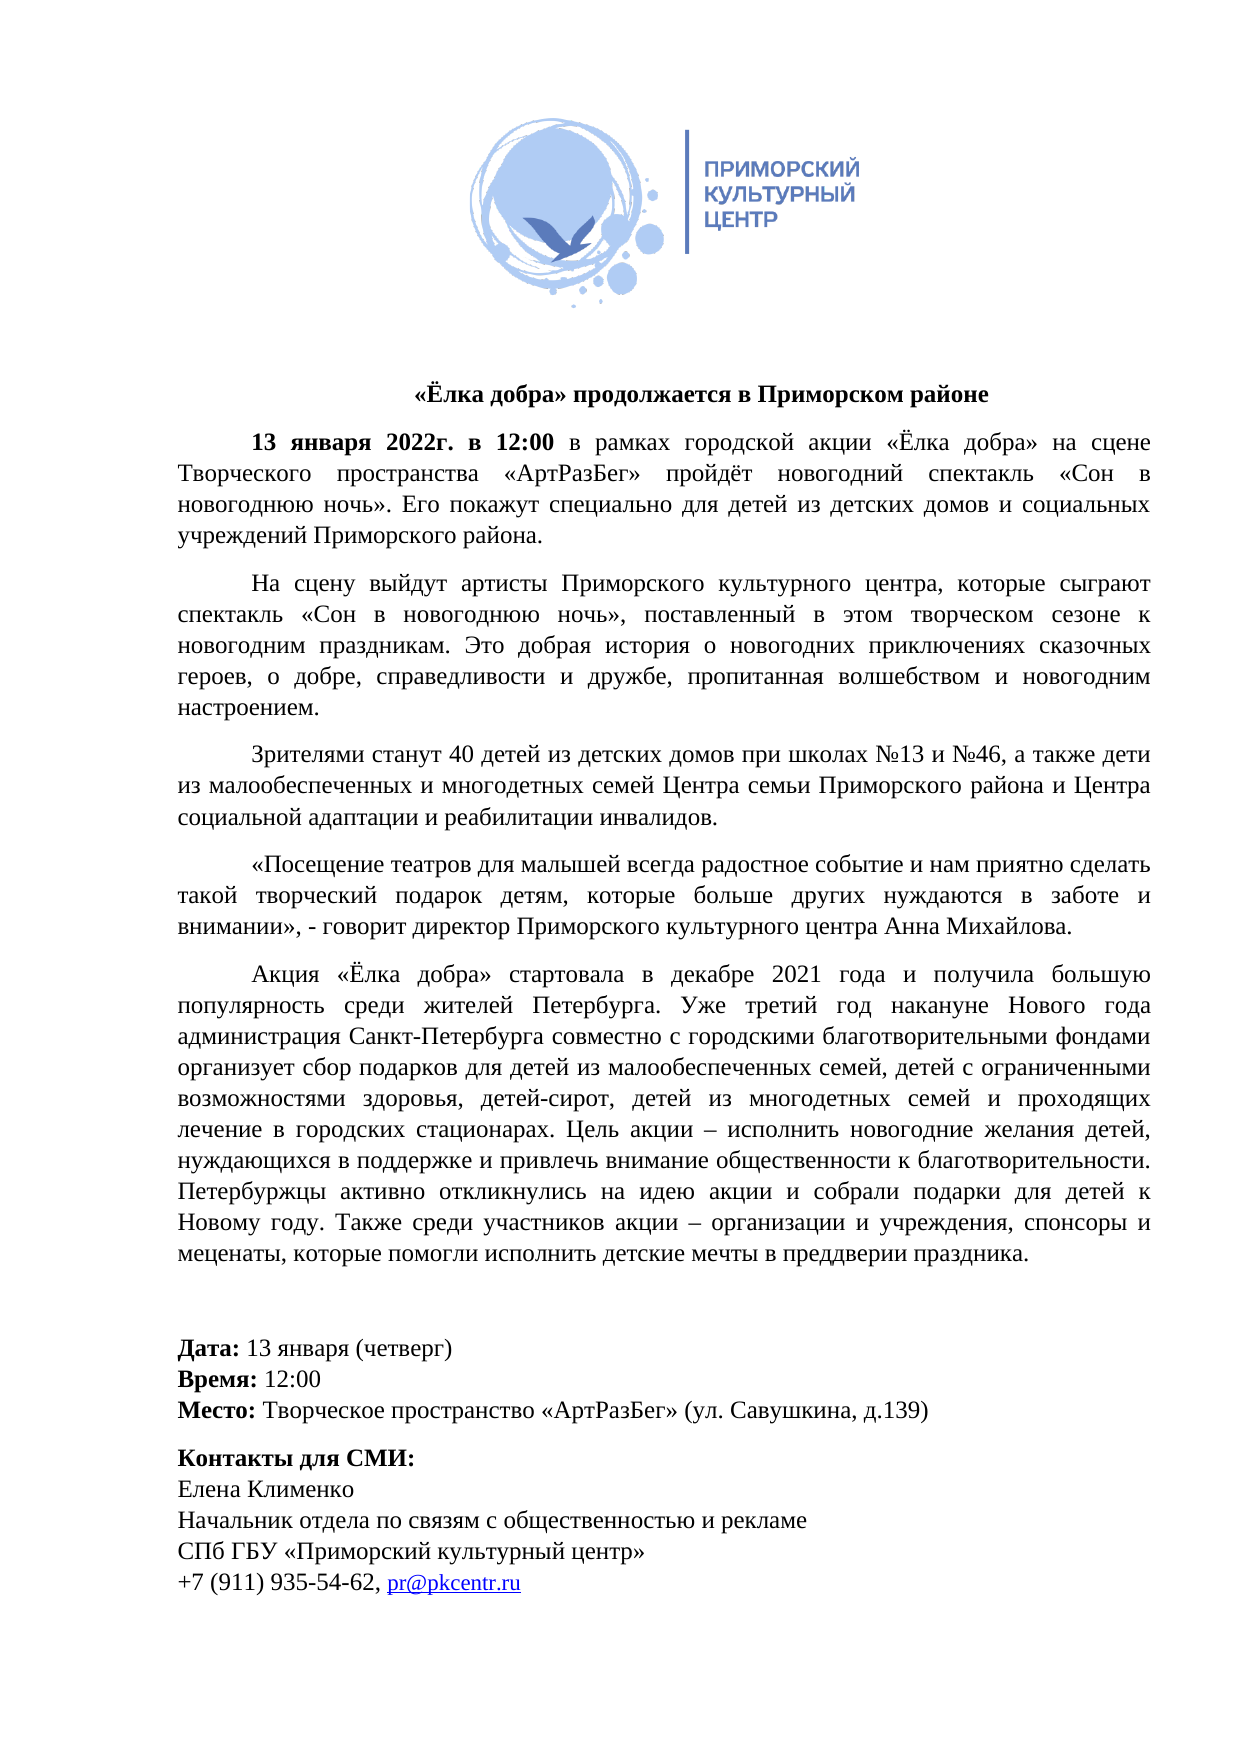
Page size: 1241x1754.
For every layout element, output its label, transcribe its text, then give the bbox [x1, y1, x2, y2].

text Зрителями станут 40 детей из детских домов при школах №13 и №46, а также дети из малообеспеченных и многодетных семей Центра семьи Приморского района и Центра социальной адаптации и реабилитации инвалидов. [177, 739, 1152, 830]
text Акция «Ёлка добра» стартовала в декабре 2021 года и получила большую популярность среди жителей Петербурга. Уже третий год накануне Нового года администрация Санкт-Петербурга совместно с городскими благотворительными фондами организует сбор подарков для детей из малообеспеченных семей, детей с ограниченными возможностями здоровья, детей-сирот, детей из многодетных семей и проходящих лечение в городских стационарах. Цель акции – исполнить новогодние желания детей, нуждающихся в поддержке и привлечь внимание общественности к благотворительности. Петербуржцы активно откликнулись на идею акции и собрали подарки для детей к Новому году. Также среди участников акции – организации и учреждения, спонсоры и меценаты, которые помогли исполнить детские мечты в преддверии праздника. [177, 959, 1152, 1267]
text Контакты для СМИ: Елена Клименко Начальник отдела по связям с общественностью и рекламе СПб ГБУ «Приморский культурный центр» +7 (911) 935-54-62, pr@pkcentr.ru [177, 1443, 1152, 1596]
text 13 января 2022г. в 12:00 в рамках городской акции «Ёлка добра» на сцене Творческого пространства «АртРазБег» пройдёт новогодний спектакль «Сон в новогоднюю ночь». Его покажут специально для детей из детских домов и социальных учреждений Приморского района. [177, 427, 1152, 549]
text «Ёлка добра» продолжается в Приморском районе [177, 379, 1152, 408]
picture [469, 118, 859, 314]
text Дата: 13 января (четверг) Время: 12:00 Место: Творческое пространство «АртРазБег» (ул. Савушкина, д.139) [177, 1333, 1152, 1424]
text «Посещение театров для малышей всегда радостное событие и нам приятно сделать такой творческий подарок детям, которые больше других нуждаются в заботе и внимании», - говорит директор Приморского культурного центра Анна Михайлова. [177, 849, 1152, 940]
text На сцену выйдут артисты Приморского культурного центра, которые сыграют спектакль «Сон в новогоднюю ночь», поставленный в этом творческом сезоне к новогодним праздникам. Это добрая история о новогодних приключениях сказочных героев, о добре, справедливости и дружбе, пропитанная волшебством и новогодним настроением. [177, 568, 1152, 721]
